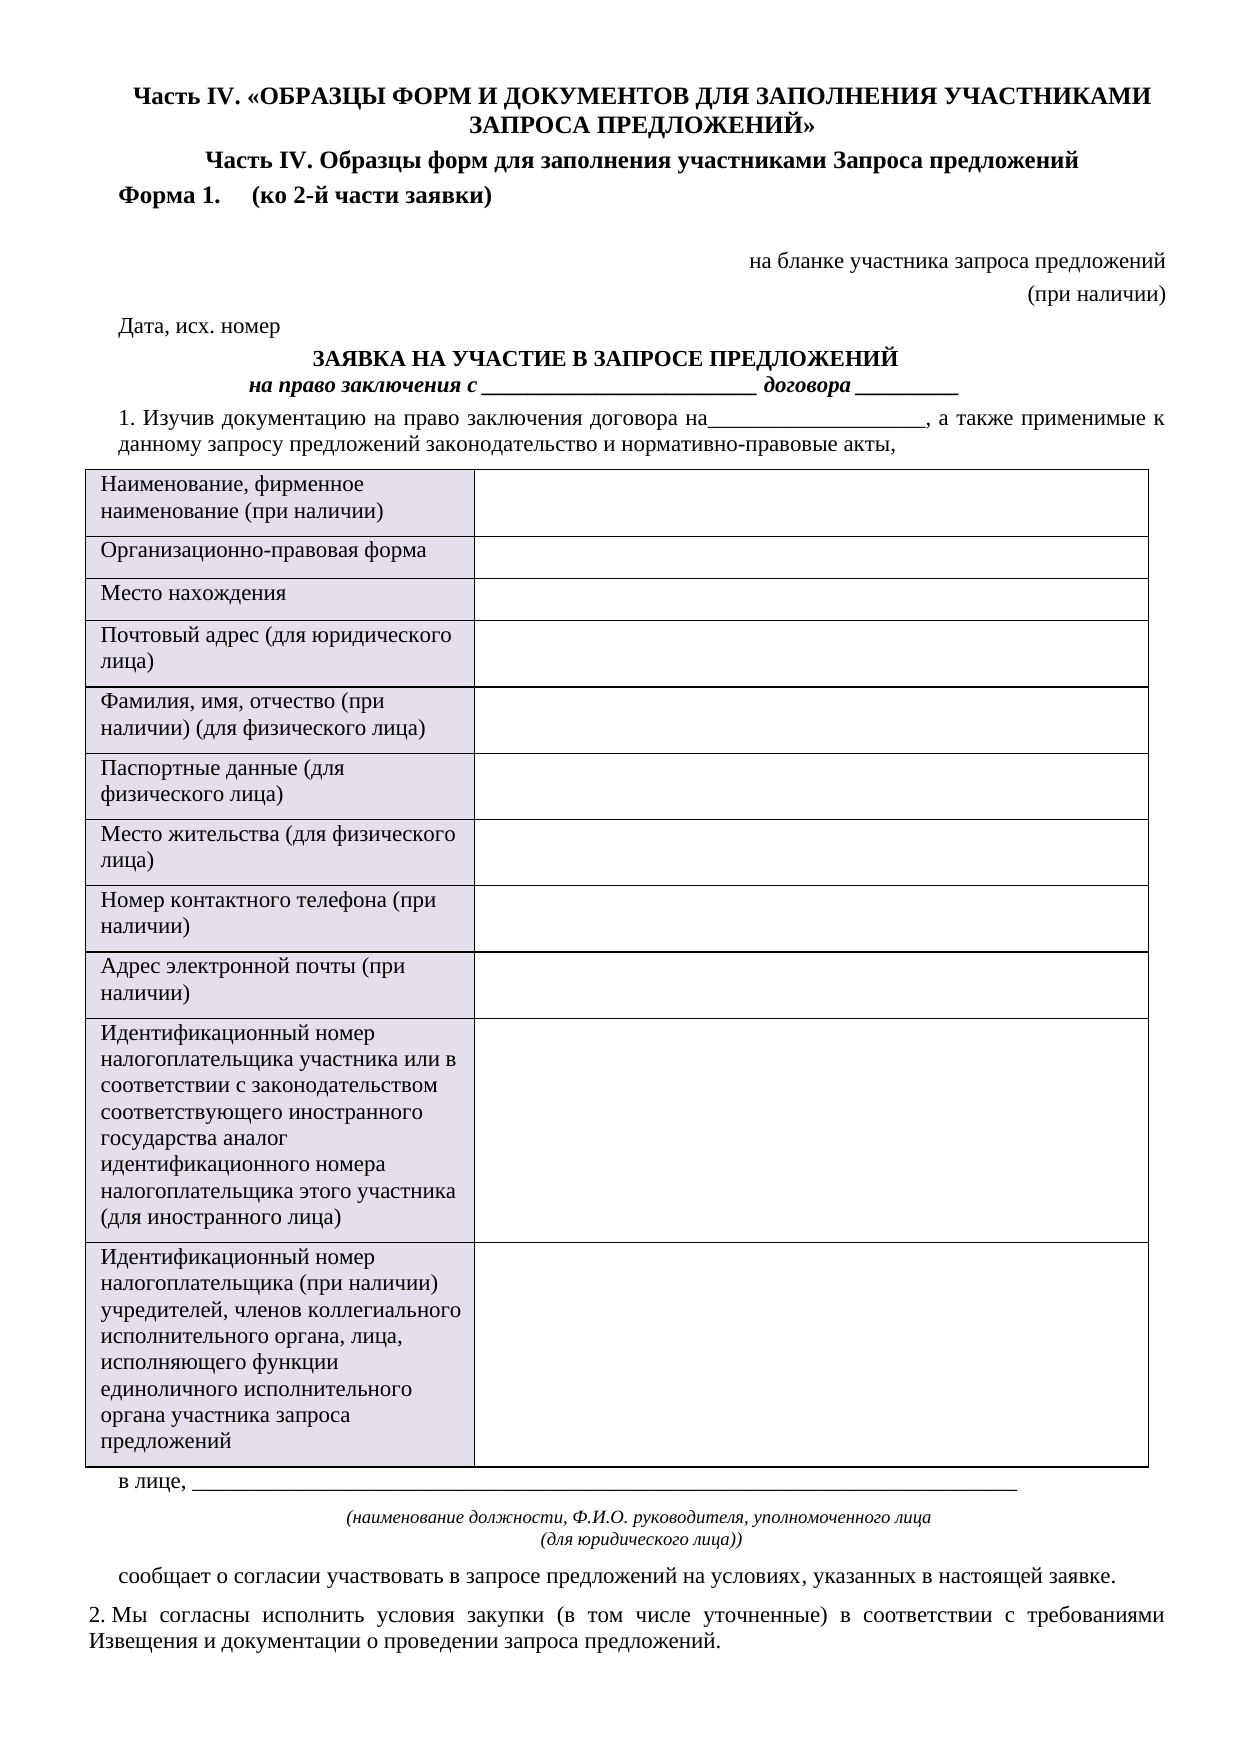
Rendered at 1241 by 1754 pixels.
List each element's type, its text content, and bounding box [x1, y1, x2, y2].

text Часть IV. «ОБРАЗЦЫ ФОРМ И ДОКУМЕНТОВ ДЛЯ ЗАПОЛНЕНИЯ УЧАСТНИКАМИ ЗАПРОСА ПРЕДЛОЖЕНИЙ» [118, 81, 1166, 138]
table_cell Адрес электронной почты (при наличии) [86, 953, 474, 1018]
table_cell Паспортные данные (для физического лица) [86, 754, 474, 819]
text 1. Изучив документацию на право заключения договора на___________________, а также применимые к данному запросу предложений законодательство и нормативно-правовые акты, [118, 404, 1166, 457]
table_cell Идентификационный номер налогоплательщика (при наличии) учредителей, членов коллегиального исполнительного органа, лица, исполняющего функции единоличного исполнительного органа участника запроса предложений [86, 1243, 474, 1466]
text Дата, исх. номер [118, 312, 1166, 339]
text на бланке участника запроса предложений [118, 247, 1166, 274]
table_cell Идентификационный номер налогоплательщика участника или в соответствии с законодательством соответствующего иностранного государства аналог идентификационного номера налогоплательщика этого участника (для иностранного лица) [86, 1019, 474, 1242]
table_cell [475, 621, 1148, 686]
table_cell Место жительства (для физического лица) [86, 820, 474, 885]
text Часть IV. Образцы форм для заполнения участниками Запроса предложений [118, 145, 1166, 173]
table_cell Организационно-правовая форма [86, 537, 474, 578]
text 2. Мы согласны исполнить условия закупки (в том числе уточненные) в соответствии с требованиями Извещения и документации о проведении запроса предложений. [88, 1601, 1166, 1653]
table_cell [475, 537, 1148, 578]
table_cell [475, 1019, 1148, 1242]
table_cell Почтовый адрес (для юридического лица) [86, 621, 474, 686]
text ЗАЯВКА НА УЧАСТИЕ В ЗАПРОСЕ ПРЕДЛОЖЕНИЙ [44, 345, 1166, 371]
table_cell [475, 754, 1148, 819]
table_header [475, 470, 1148, 536]
text Форма 1. (ко 2-й части заявки) [118, 180, 1166, 208]
table_cell Место нахождения [86, 579, 474, 620]
table_cell Фамилия, имя, отчество (при наличии) (для физического лица) [86, 688, 474, 753]
table_cell [475, 820, 1148, 885]
table_cell [475, 953, 1148, 1018]
table_cell [475, 579, 1148, 620]
text (наименование должности, Ф.И.О. руководителя, уполномоченного лица (для юридического лица)) [118, 1506, 1166, 1549]
table_cell [475, 886, 1148, 951]
table_header Наименование, фирменное наименование (при наличии) [86, 470, 474, 536]
text в лице, ________________________________________________________________________ [118, 1467, 1166, 1494]
text (при наличии) [118, 280, 1166, 306]
text сообщает о согласии участвовать в запросе предложений на условиях, указанных в настоящей заявке. [118, 1562, 1166, 1588]
table_cell [475, 1243, 1148, 1466]
table_cell [475, 688, 1148, 753]
table_cell Номер контактного телефона (при наличии) [86, 886, 474, 951]
text на право заключения с ________________________ договора _________ [44, 371, 1166, 398]
